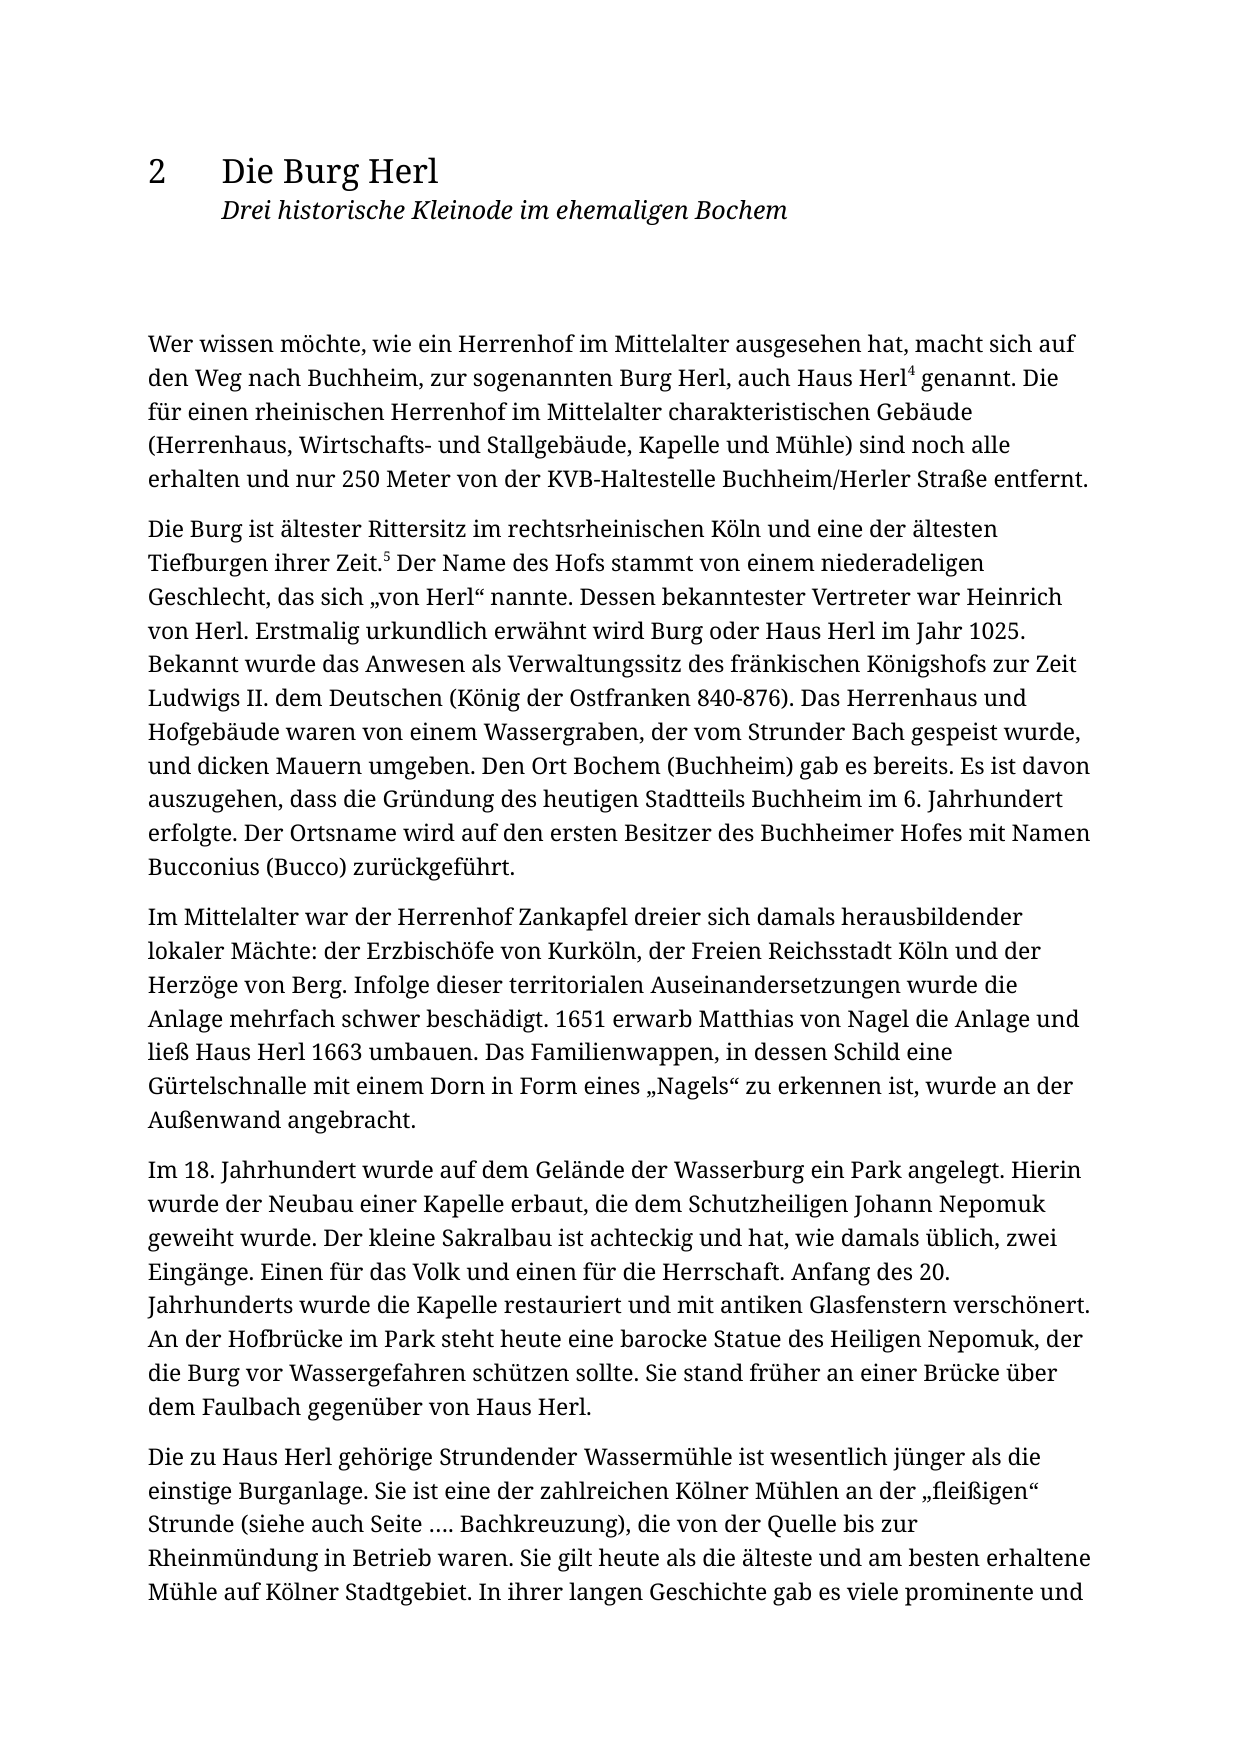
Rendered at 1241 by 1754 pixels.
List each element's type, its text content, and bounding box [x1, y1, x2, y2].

text Wer wissen möchte, wie ein Herrenhof im Mittelalter ausgesehen hat, macht sich auf den Weg nach Buchheim, zur sogenannten Burg Herl, auch Haus Herl4 genannt. Die für einen rheinischen Herrenhof im Mittelalter charakteristischen Gebäude (Herrenhaus, Wirtschafts- und Stallgebäude, Kapelle und Mühle) sind noch alle erhalten und nur 250 Meter von der KVB-Haltestelle Buchheim/Herler Straße entfernt. [148, 328, 1093, 494]
text Die Burg ist ältester Rittersitz im rechtsrheinischen Köln und eine der ältesten Tiefburgen ihrer Zeit.5 Der Name des Hofs stammt von einem niederadeligen Geschlecht, das sich „von Herl“ nannte. Dessen bekanntester Vertreter war Heinrich von Herl. Erstmalig urkundlich erwähnt wird Burg oder Haus Herl im Jahr 1025. Bekannt wurde das Anwesen als Verwaltungssitz des fränkischen Königshofs zur Zeit Ludwigs II. dem Deutschen (König der Ostfranken 840-876). Das Herrenhaus und Hofgebäude waren von einem Wassergraben, der vom Strunder Bach gespeist wurde, und dicken Mauern umgeben. Den Ort Bochem (Buchheim) gab es bereits. Es ist davon auszugehen, dass die Gründung des heutigen Stadtteils Buchheim im 6. Jahrhundert erfolgte. Der Ortsname wird auf den ersten Besitzer des Buchheimer Hofes mit Namen Bucconius (Bucco) zurückgeführt. [148, 513, 1093, 882]
text Im 18. Jahrhundert wurde auf dem Gelände der Wasserburg ein Park angelegt. Hierin wurde der Neubau einer Kapelle erbaut, die dem Schutzheiligen Johann Nepomuk geweiht wurde. Der kleine Sakralbau ist achteckig und hat, wie damals üblich, zwei Eingänge. Einen für das Volk und einen für die Herrschaft. Anfang des 20. Jahrhunderts wurde die Kapelle restauriert und mit antiken Glasfenstern verschönert. An der Hofbrücke im Park steht heute eine barocke Statue des Heiligen Nepomuk, der die Burg vor Wassergefahren schützen sollte. Sie stand früher an einer Brücke über dem Faulbach gegenüber von Haus Herl. [148, 1154, 1093, 1422]
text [148, 1441, 1093, 1607]
text Im Mittelalter war der Herrenhof Zankapfel dreier sich damals herausbildender lokaler Mächte: der Erzbischöfe von Kurköln, der Freien Reichsstadt Köln und der Herzöge von Berg. Infolge dieser territorialen Auseinandersetzungen wurde die Anlage mehrfach schwer beschädigt. 1651 erwarb Matthias von Nagel die Anlage und ließ Haus Herl 1663 umbauen. Das Familienwappen, in dessen Schild eine Gürtelschnalle mit einem Dorn in Form eines „Nagels“ zu erkennen ist, wurde an der Außenwand angebracht. [148, 901, 1093, 1135]
text Drei historische Kleinode im ehemaligen Bochem [148, 193, 1093, 227]
text 2 Die Burg Herl [148, 148, 1093, 193]
